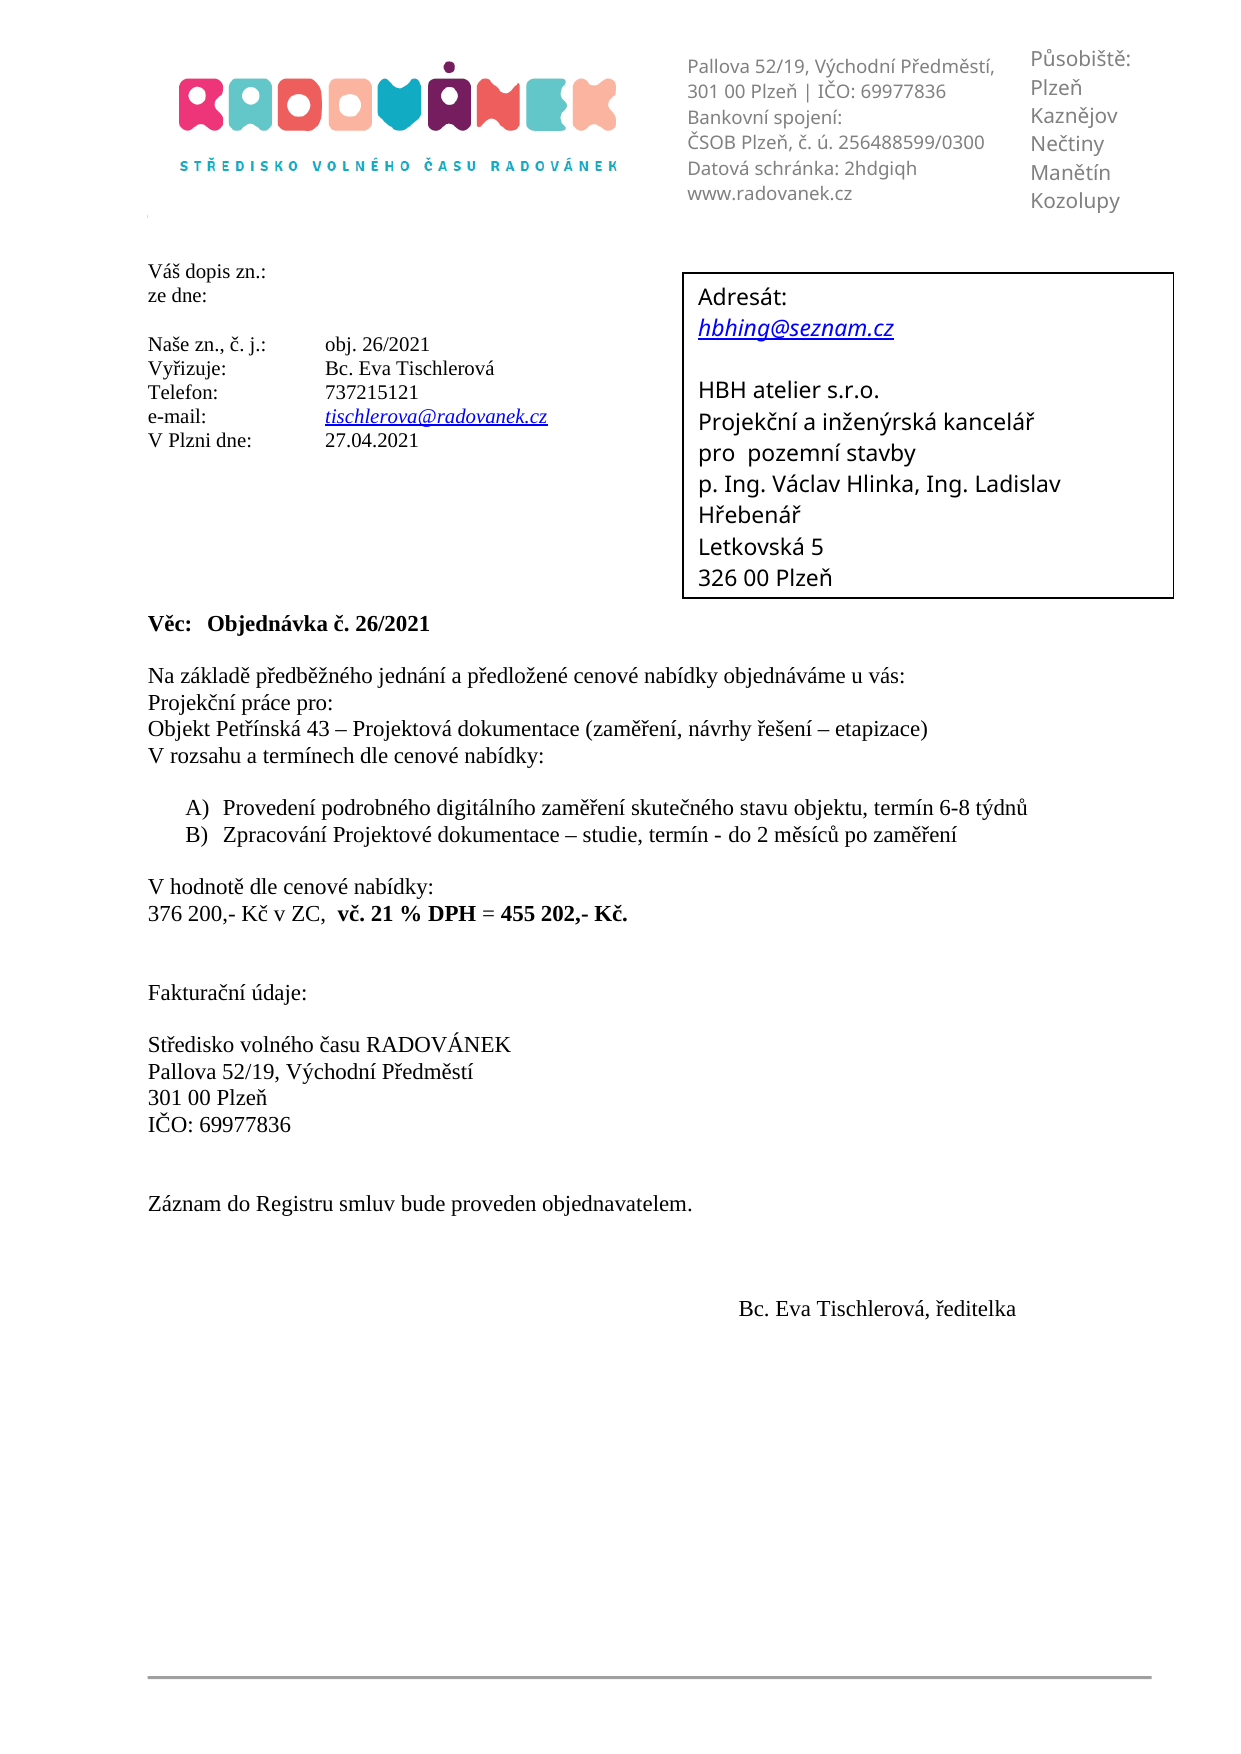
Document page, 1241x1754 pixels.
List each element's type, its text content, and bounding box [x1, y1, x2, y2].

text 376 200,- Kč v ZC, vč. 21 % DPH = 455 202,- Kč. [148, 900, 1152, 926]
text IČO: 69977836 [148, 1111, 1152, 1137]
text Fakturační údaje: [148, 979, 1152, 1005]
text Pallova 52/19, Východní Předměstí [148, 1058, 1152, 1084]
list Zpracování Projektové dokumentace – studie, termín - do 2 měsíců po zaměření [185, 821, 1152, 847]
text e-mail: tischlerova@radovanek.cz [148, 404, 682, 428]
picture [170, 55, 624, 178]
text ze dne: [148, 283, 682, 307]
text Věc: Objednávka č. 26/2021 [148, 610, 1152, 636]
text Středisko volného času RADOVÁNEK [148, 1032, 1152, 1058]
text Objekt Petřínská 43 – Projektová dokumentace (zaměření, návrhy řešení – etapizace) [148, 715, 1152, 742]
text V Plzni dne: 27.04.2021 [148, 428, 682, 452]
text Naše zn., č. j.: obj. 26/2021 [148, 331, 682, 356]
text Bc. Eva Tischlerová, ředitelka [679, 1295, 1152, 1321]
text Telefon: 737215121 [148, 379, 682, 404]
text Na základě předběžného jednání a předložené cenové nabídky objednáváme u vás: [148, 663, 1152, 689]
text Záznam do Registru smluv bude proveden objednavatelem. [148, 1190, 1152, 1216]
text V rozsahu a termínech dle cenové nabídky: [148, 742, 1152, 768]
list Provedení podrobného digitálního zaměření skutečného stavu objektu, termín 6-8 týdnů [185, 794, 1152, 821]
text V hodnotě dle cenové nabídky: [148, 873, 1152, 900]
text Váš dopis zn.: [148, 259, 1152, 283]
text Vyřizuje: Bc. Eva Tischlerová [148, 356, 682, 379]
text 301 00 Plzeň [148, 1084, 1152, 1111]
text Projekční práce pro: [148, 689, 1152, 715]
